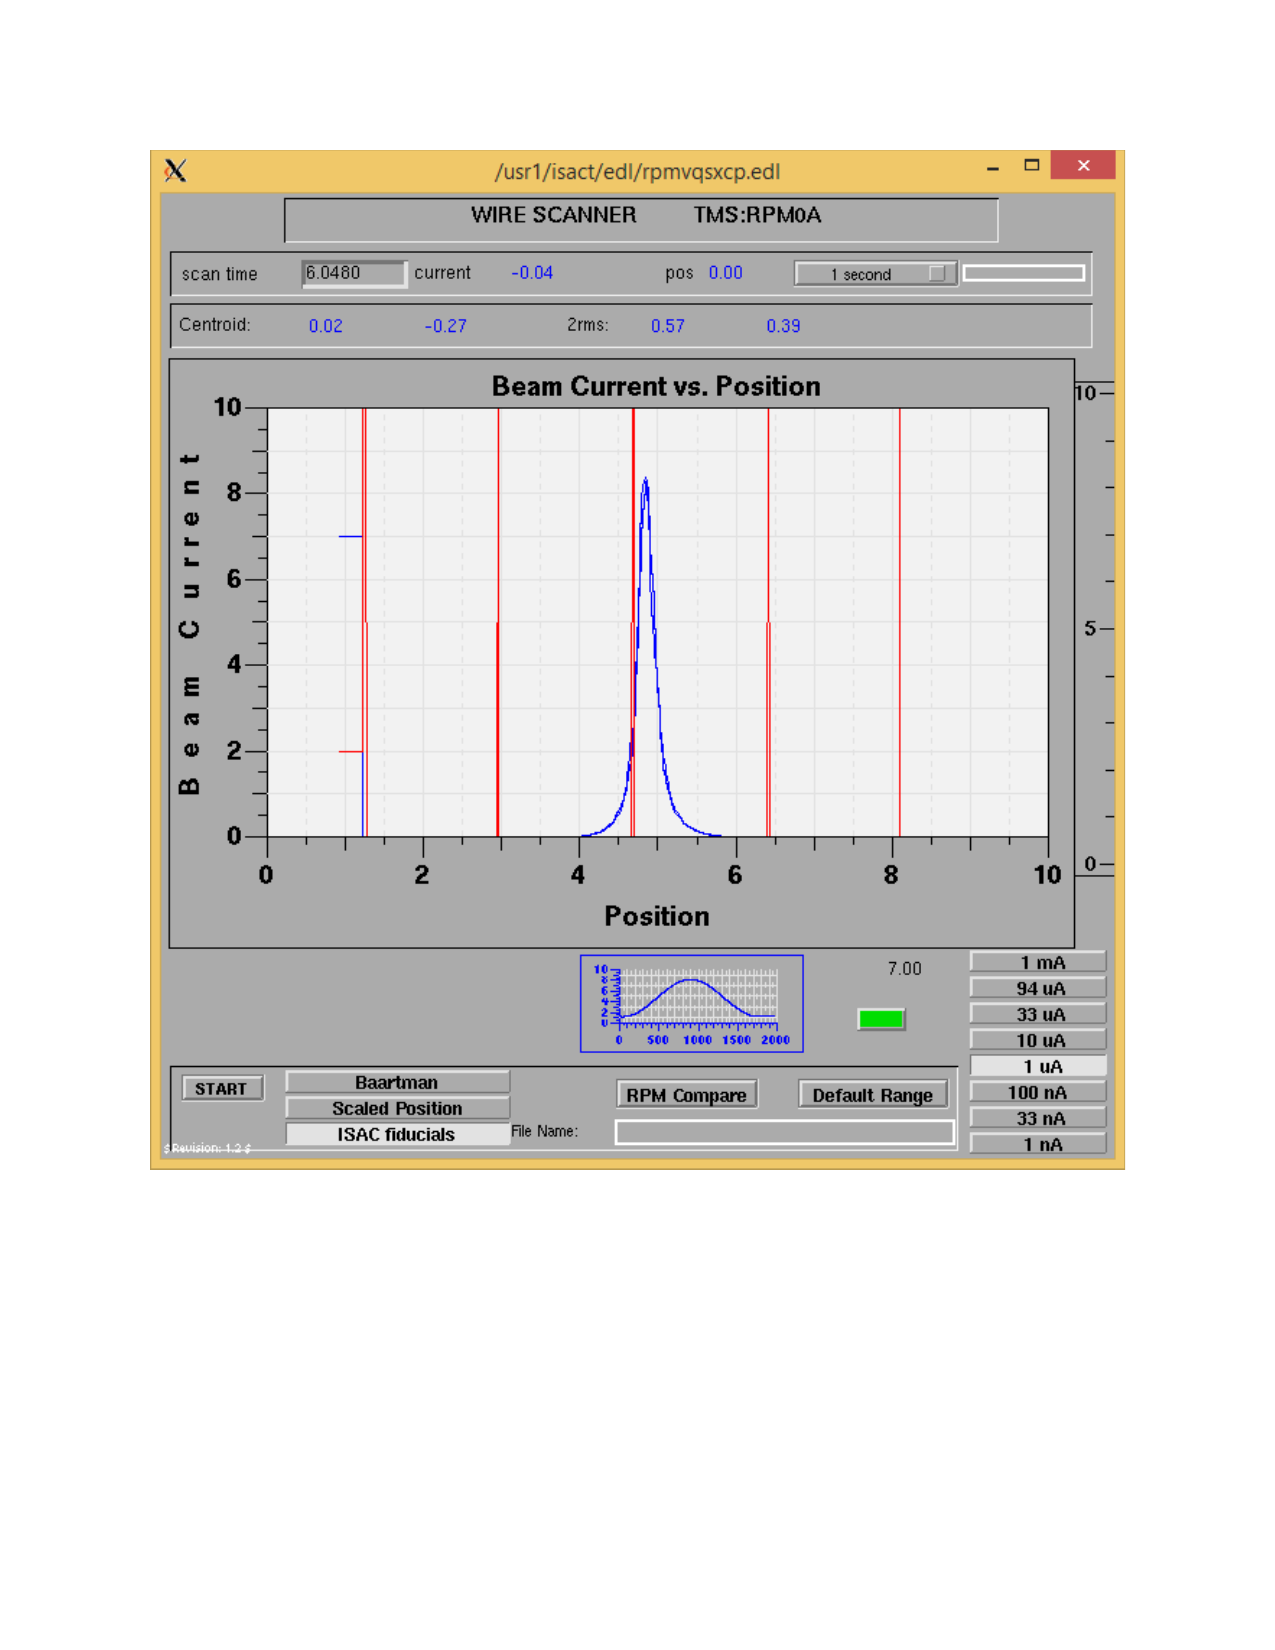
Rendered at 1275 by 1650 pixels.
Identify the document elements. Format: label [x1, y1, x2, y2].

picture [150, 150, 1125, 1170]
